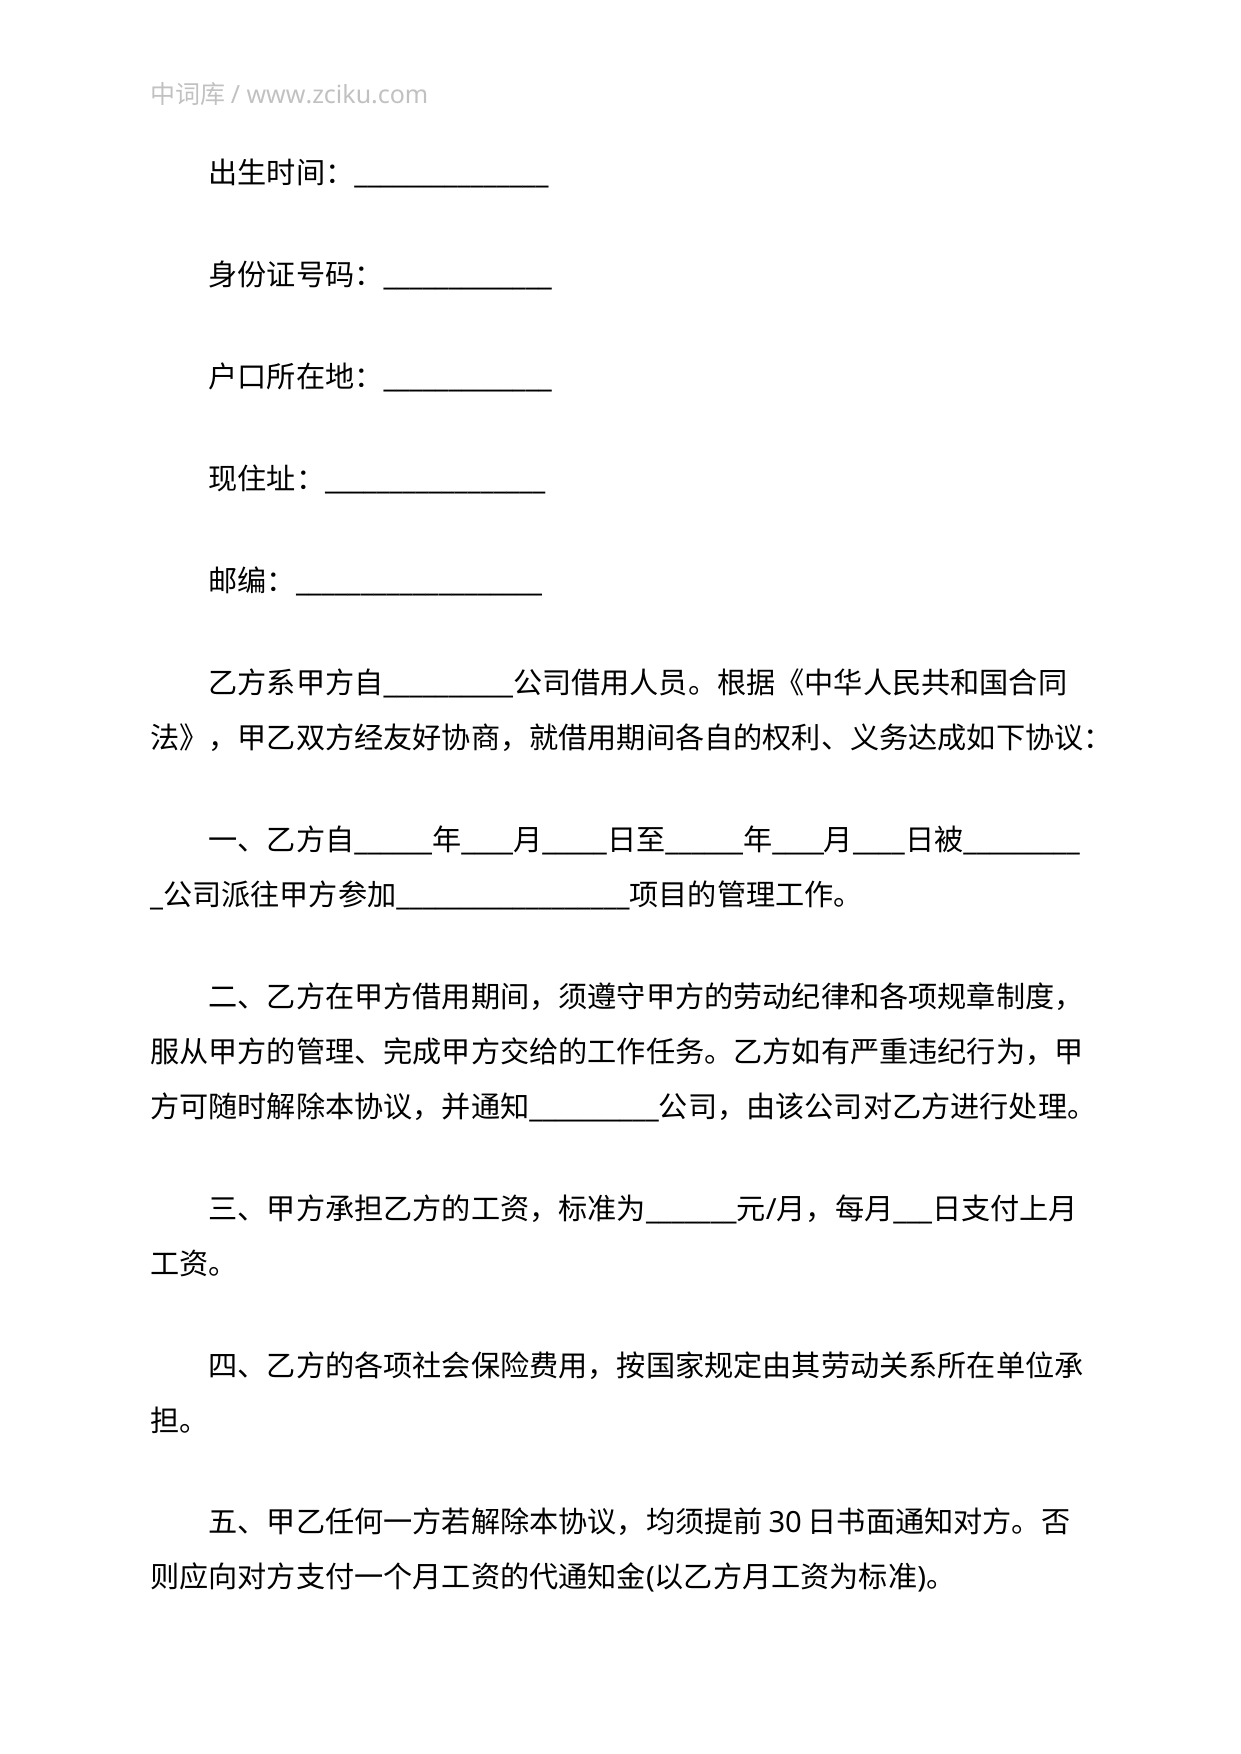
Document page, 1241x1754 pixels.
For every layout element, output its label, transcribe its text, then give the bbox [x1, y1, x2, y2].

text 出生时间：_______________ [150, 150, 1090, 192]
text 五、甲乙任何一方若解除本协议，均须提前30日书面通知对方。否则应向对方支付一个月工资的代通知金(以乙方月工资为标准)。 [150, 1499, 1090, 1596]
text 四、乙方的各项社会保险费用，按国家规定由其劳动关系所在单位承担。 [150, 1342, 1090, 1439]
text 二、乙方在甲方借用期间，须遵守甲方的劳动纪律和各项规章制度，服从甲方的管理、完成甲方交给的工作任务。乙方如有严重违纪行为，甲方可随时解除本协议，并通知__________公司，由该公司对乙方进行处理。 [150, 974, 1090, 1126]
text 现住址：_________________ [150, 456, 1090, 498]
text 一、乙方自______年____月_____日至______年____月____日被__________公司派往甲方参加__________________项目的管理工作。 [150, 817, 1090, 914]
text 乙方系甲方自__________公司借用人员。根据《中华人民共和国合同法》，甲乙双方经友好协商，就借用期间各自的权利、义务达成如下协议： [150, 660, 1090, 757]
text 三、甲方承担乙方的工资，标准为_______元/月，每月___日支付上月工资。 [150, 1185, 1090, 1283]
text 身份证号码：_____________ [150, 252, 1090, 294]
text 邮编：___________________ [150, 558, 1090, 600]
text 户口所在地：_____________ [150, 354, 1090, 396]
